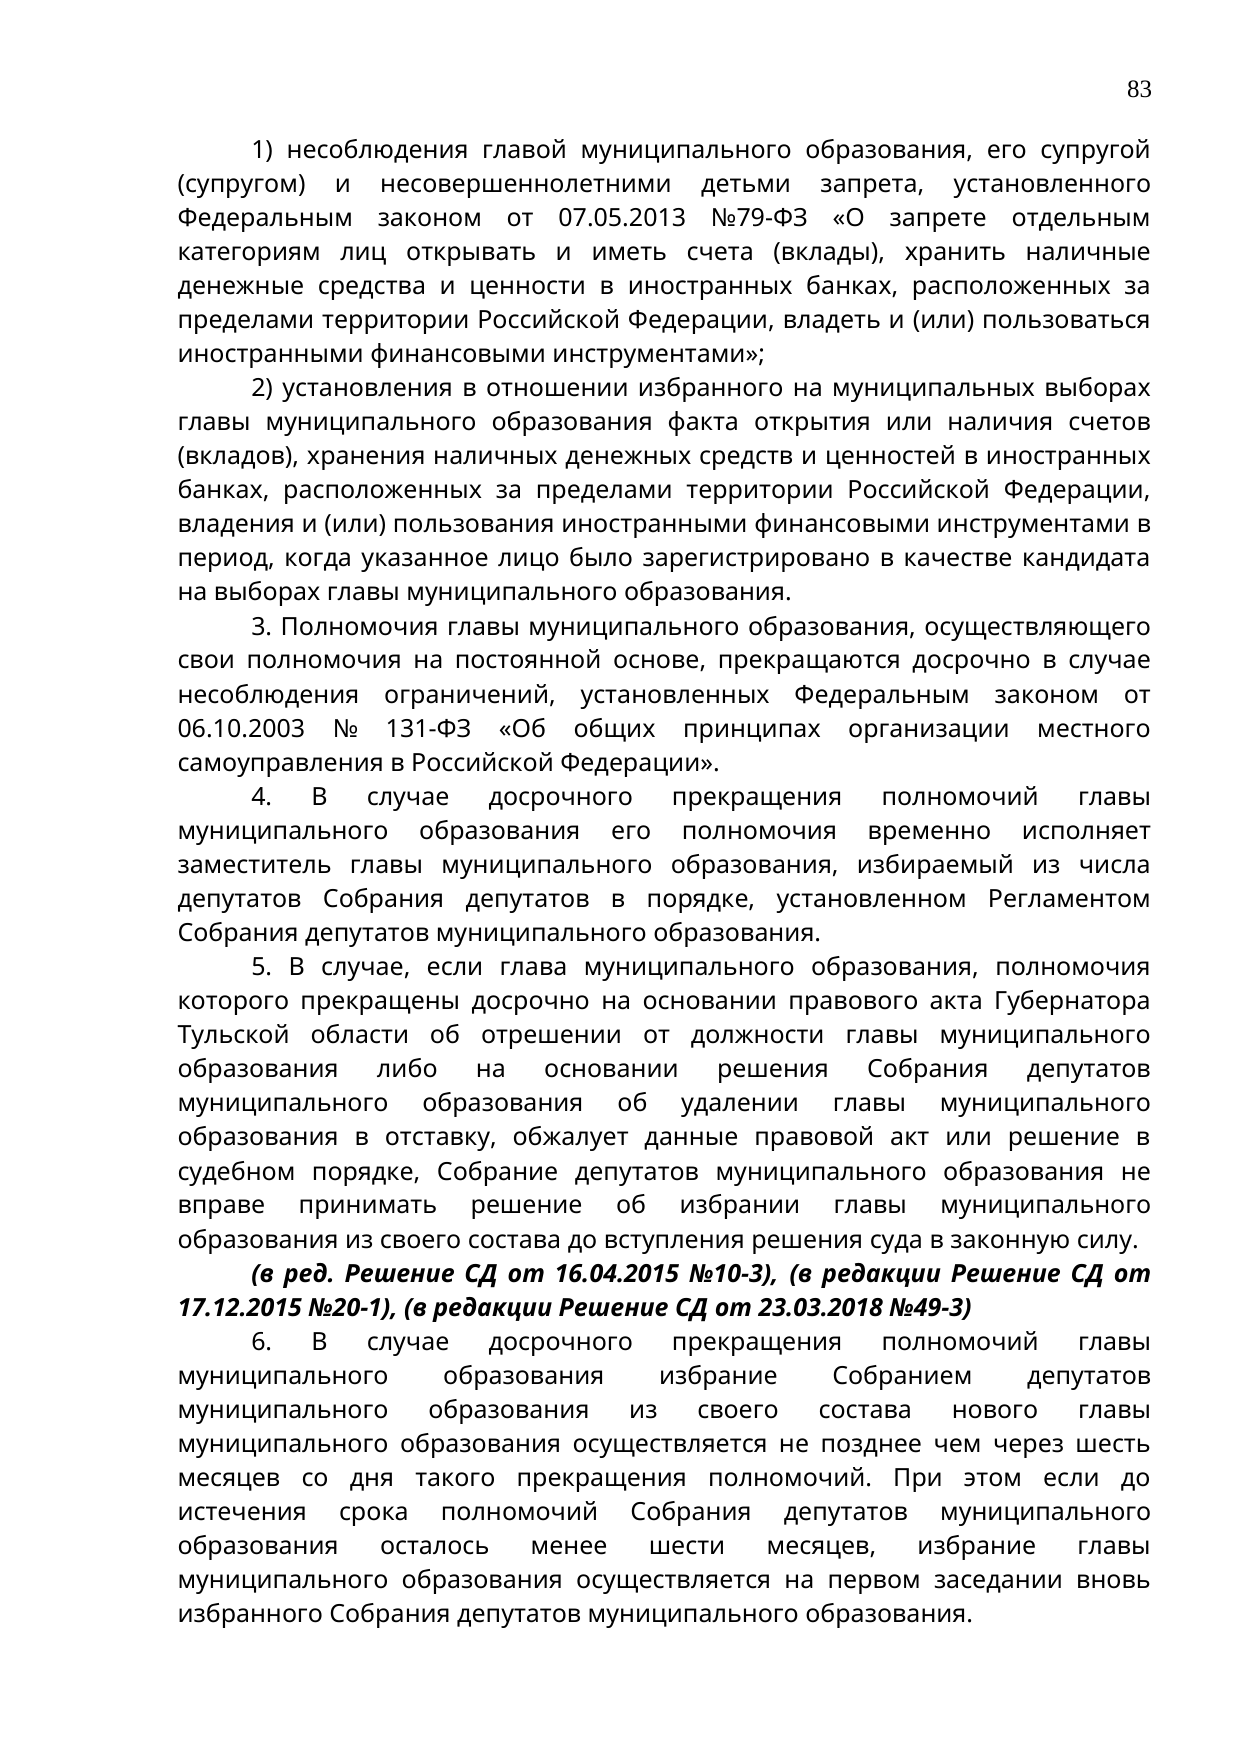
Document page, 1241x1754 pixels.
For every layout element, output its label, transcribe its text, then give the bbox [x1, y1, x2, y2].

text 1) несоблюдения главой муниципального образования, его супругой (супругом) и несовершеннолетними детьми запрета, установленного Федеральным законом от 07.05.2013 №79-ФЗ «О запрете отдельным категориям лиц открывать и иметь счета (вклады), хранить наличные денежные средства и ценности в иностранных банках, расположенных за пределами территории Российской Федерации, владеть и (или) пользоваться иностранными финансовыми инструментами»; [177, 131, 1152, 370]
text 2) установления в отношении избранного на муниципальных выборах главы муниципального образования факта открытия или наличия счетов (вкладов), хранения наличных денежных средств и ценностей в иностранных банках, расположенных за пределами территории Российской Федерации, владения и (или) пользования иностранными финансовыми инструментами в период, когда указанное лицо было зарегистрировано в качестве кандидата на выборах главы муниципального образования. [177, 370, 1152, 608]
text 4. В случае досрочного прекращения полномочий главы муниципального образования его полномочия временно исполняет заместитель главы муниципального образования, избираемый из числа депутатов Собрания депутатов в порядке, установленном Регламентом Собрания депутатов муниципального образования. [177, 778, 1152, 949]
text 5. В случае, если глава муниципального образования, полномочия которого прекращены досрочно на основании правового акта Губернатора Тульской области об отрешении от должности главы муниципального образования либо на основании решения Собрания депутатов муниципального образования об удалении главы муниципального образования в отставку, обжалует данные правовой акт или решение в судебном порядке, Собрание депутатов муниципального образования не вправе принимать решение об избрании главы муниципального образования из своего состава до вступления решения суда в законную силу. [177, 949, 1152, 1255]
text 6. В случае досрочного прекращения полномочий главы муниципального образования избрание Собранием депутатов муниципального образования из своего состава нового главы муниципального образования осуществляется не позднее чем через шесть месяцев со дня такого прекращения полномочий. При этом если до истечения срока полномочий Собрания депутатов муниципального образования осталось менее шести месяцев, избрание главы муниципального образования осуществляется на первом заседании вновь избранного Собрания депутатов муниципального образования. [177, 1323, 1152, 1630]
text (в ред. Решение СД от 16.04.2015 №10-3), (в редакции Решение СД от 17.12.2015 №20-1), (в редакции Решение СД от 23.03.2018 №49-3) [177, 1255, 1152, 1323]
text 3. Полномочия главы муниципального образования, осуществляющего свои полномочия на постоянной основе, прекращаются досрочно в случае несоблюдения ограничений, установленных Федеральным законом от 06.10.2003 № 131-ФЗ «Об общих принципах организации местного самоуправления в Российской Федерации». [177, 608, 1152, 778]
